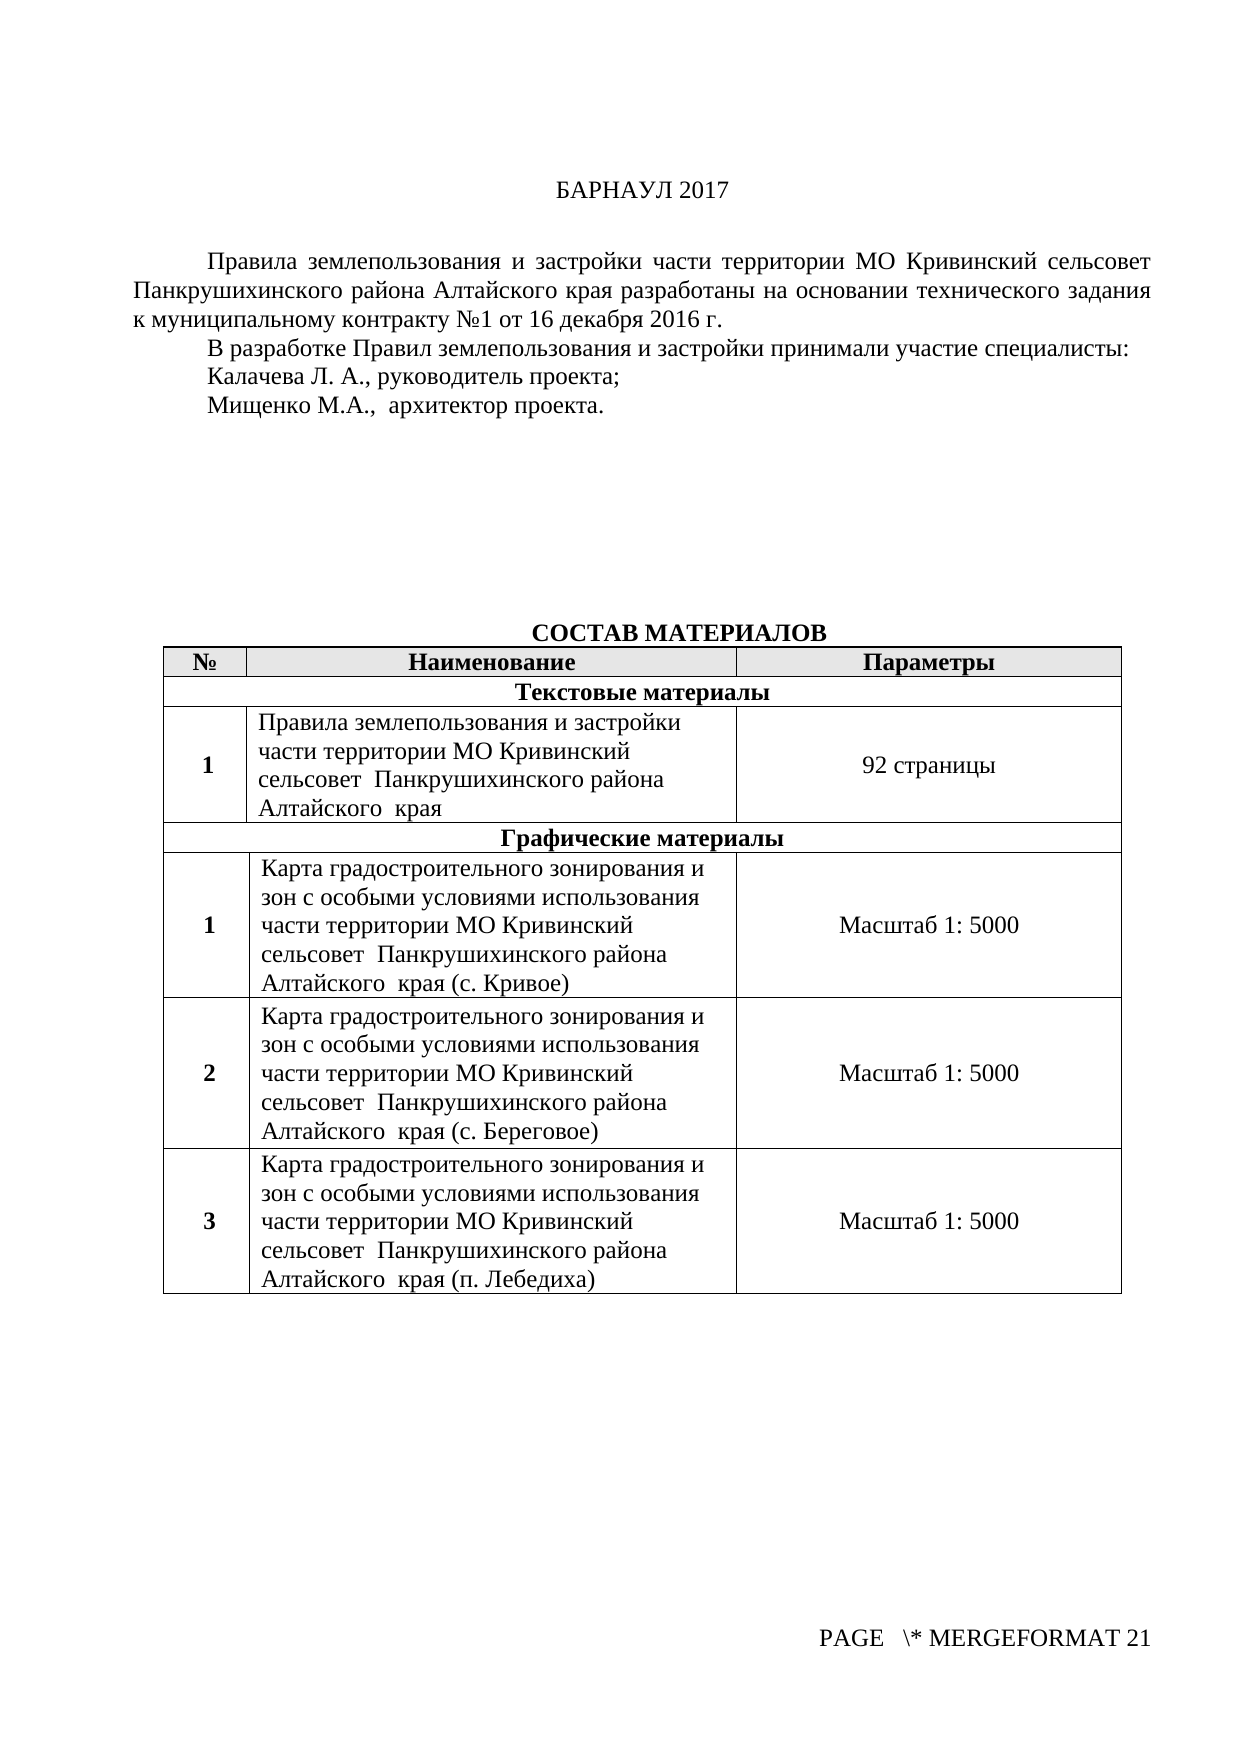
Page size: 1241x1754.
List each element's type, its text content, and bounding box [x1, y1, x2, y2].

table_cell 92 страницы [737, 707, 1121, 822]
table_cell Карта градостроительного зонирования и зон с особыми условиями использования части территории МО Кривинский сельсовет Панкрушихинского района Алтайского края (с. Береговое) [250, 998, 736, 1148]
table_cell Масштаб 1: 5000 [737, 998, 1121, 1148]
table_header № [164, 648, 246, 676]
table_cell Карта градостроительного зонирования и зон с особыми условиями использования части территории МО Кривинский сельсовет Панкрушихинского района Алтайского края (с. Кривое) [250, 853, 736, 997]
text Мищенко М.А., архитектор проекта. [133, 390, 1152, 419]
table_cell Правила землепользования и застройки части территории МО Кривинский сельсовет Панкрушихинского района Алтайского края [247, 707, 736, 822]
text В разработке Правил землепользования и застройки принимали участие специалисты: [133, 333, 1152, 361]
table_cell Карта градостроительного зонирования и зон с особыми условиями использования части территории МО Кривинский сельсовет Панкрушихинского района Алтайского края (п. Лебедиха) [250, 1149, 736, 1293]
text Правила землепользования и застройки части территории МО Кривинский сельсовет Панкрушихинского района Алтайского края разработаны на основании технического задания к муниципальному контракту №1 от 16 декабря . [133, 246, 1152, 333]
table_cell 2 [164, 998, 249, 1148]
table_header Параметры [737, 648, 1121, 676]
table_cell Графические материалы [164, 823, 1121, 852]
text БАРНАУЛ 2017 [133, 175, 1152, 204]
table_cell 3 [164, 1149, 249, 1293]
text Калачева Л. А., руководитель проекта; [133, 361, 1152, 390]
table_cell 1 [164, 853, 249, 997]
table_cell Текстовые материалы [164, 677, 1121, 706]
text СОСТАВ МАТЕРИАЛОВ [133, 618, 1152, 646]
table_cell Масштаб 1: 5000 [737, 853, 1121, 997]
table_header Наименование [247, 648, 736, 676]
table_cell 1 [164, 707, 246, 822]
table_cell Масштаб 1: 5000 [737, 1149, 1121, 1293]
